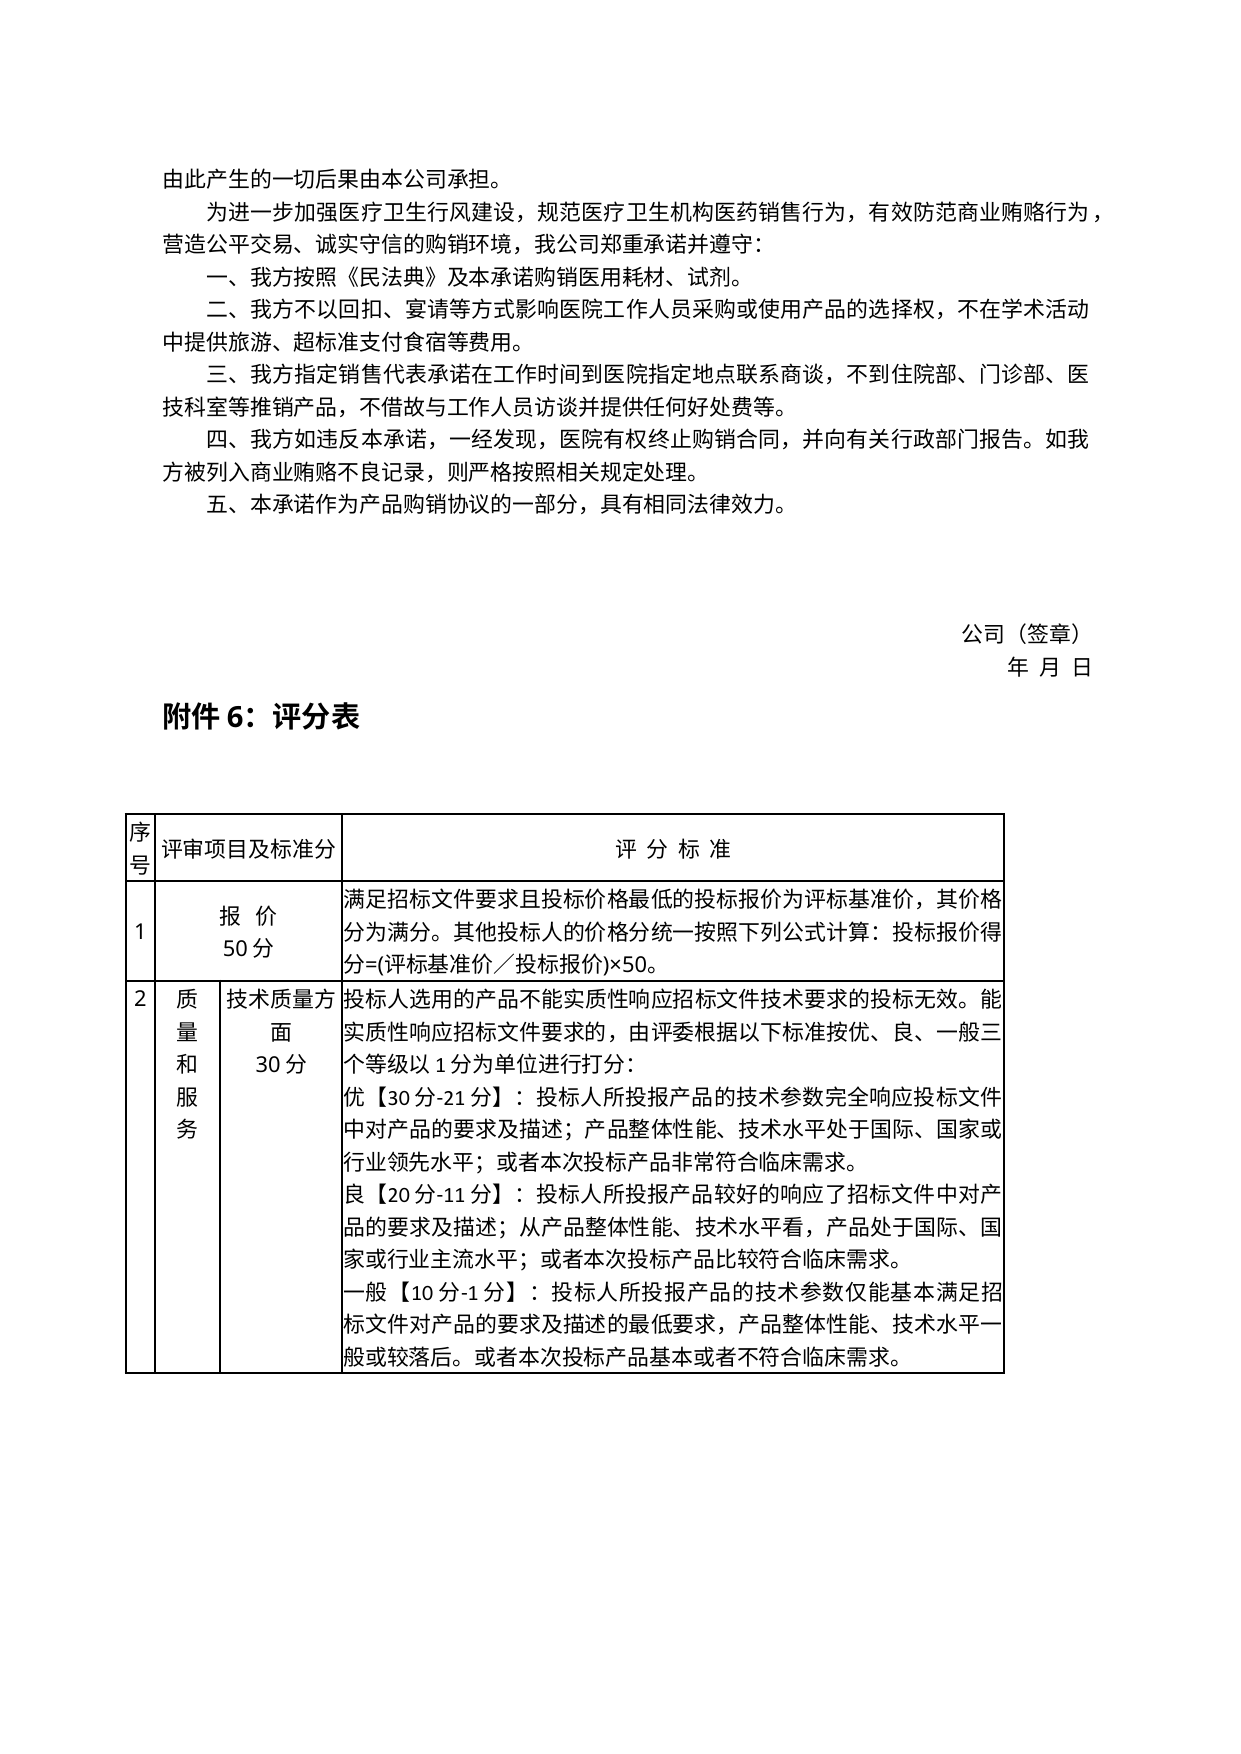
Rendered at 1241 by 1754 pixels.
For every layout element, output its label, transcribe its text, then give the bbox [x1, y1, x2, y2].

table_cell 技术质量方面 30分 [221, 982, 341, 1372]
table_cell 2 [127, 982, 154, 1372]
list 二、我方不以回扣、宴请等方式影响医院工作人员采购或使用产品的选择权，不在学术活动中提供旅游、超标准支付食宿等费用。 [162, 292, 1093, 357]
table_cell 满足招标文件要求且投标价格最低的投标报价为评标基准价，其价格分为满分。其他投标人的价格分统一按照下列公式计算：投标报价得分=(评标基准价／投标报价)×50。 [343, 882, 1003, 979]
table_header 序号 [127, 815, 154, 880]
list 一、我方按照《民法典》及本承诺购销医用耗材、试剂。 [162, 259, 1093, 292]
list 年 月 日 [162, 649, 1093, 682]
table_cell 投标人选用的产品不能实质性响应招标文件技术要求的投标无效。能实质性响应招标文件要求的，由评委根据以下标准按优、良、一般三个等级以1分为单位进行打分： 优【30分-21分】：投标人所投报产品的技术参数完全响应投标文件中对产品的要求及描述；产品整体性能、技术水平处于国际、国家或行业领先水平；或者本次投标产品非常符合临床需求。 良【20分-11分】：投标人所投报产品较好的响应了招标文件中对产品的要求及描述；从产品整体性能、技术水平看，产品处于国际、国家或行业主流水平；或者本次投标产品比较符合临床需求。 一般【10分-1分】：投标人所投报产品的技术参数仅能基本满足招标文件对产品的要求及描述的最低要求，产品整体性能、技术水平一般或较落后。或者本次投标产品基本或者不符合临床需求。 [343, 982, 1003, 1372]
list 附件6：评分表 [162, 682, 1093, 747]
list 四、我方如违反本承诺，一经发现，医院有权终止购销合同，并向有关行政部门报告。如我方被列入商业贿赂不良记录，则严格按照相关规定处理。 [162, 422, 1093, 487]
list 五、本承诺作为产品购销协议的一部分，具有相同法律效力。 [162, 487, 1093, 519]
table_cell 质 量 和 服 务 [156, 982, 219, 1372]
table_cell 报 价 50分 [156, 882, 341, 979]
list 三、我方指定销售代表承诺在工作时间到医院指定地点联系商谈，不到住院部、门诊部、医技科室等推销产品，不借故与工作人员访谈并提供任何好处费等。 [162, 357, 1093, 422]
list 为进一步加强医疗卫生行风建设，规范医疗卫生机构医药销售行为，有效防范商业贿赂行为，营造公平交易、诚实守信的购销环境，我公司郑重承诺并遵守： [162, 194, 1093, 259]
table_cell 1 [127, 882, 154, 979]
list 公司（签章） [162, 617, 1093, 649]
table_header 评 分 标 准 [343, 815, 1003, 880]
table_header 评审项目及标准分 [156, 815, 341, 880]
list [162, 162, 1093, 194]
